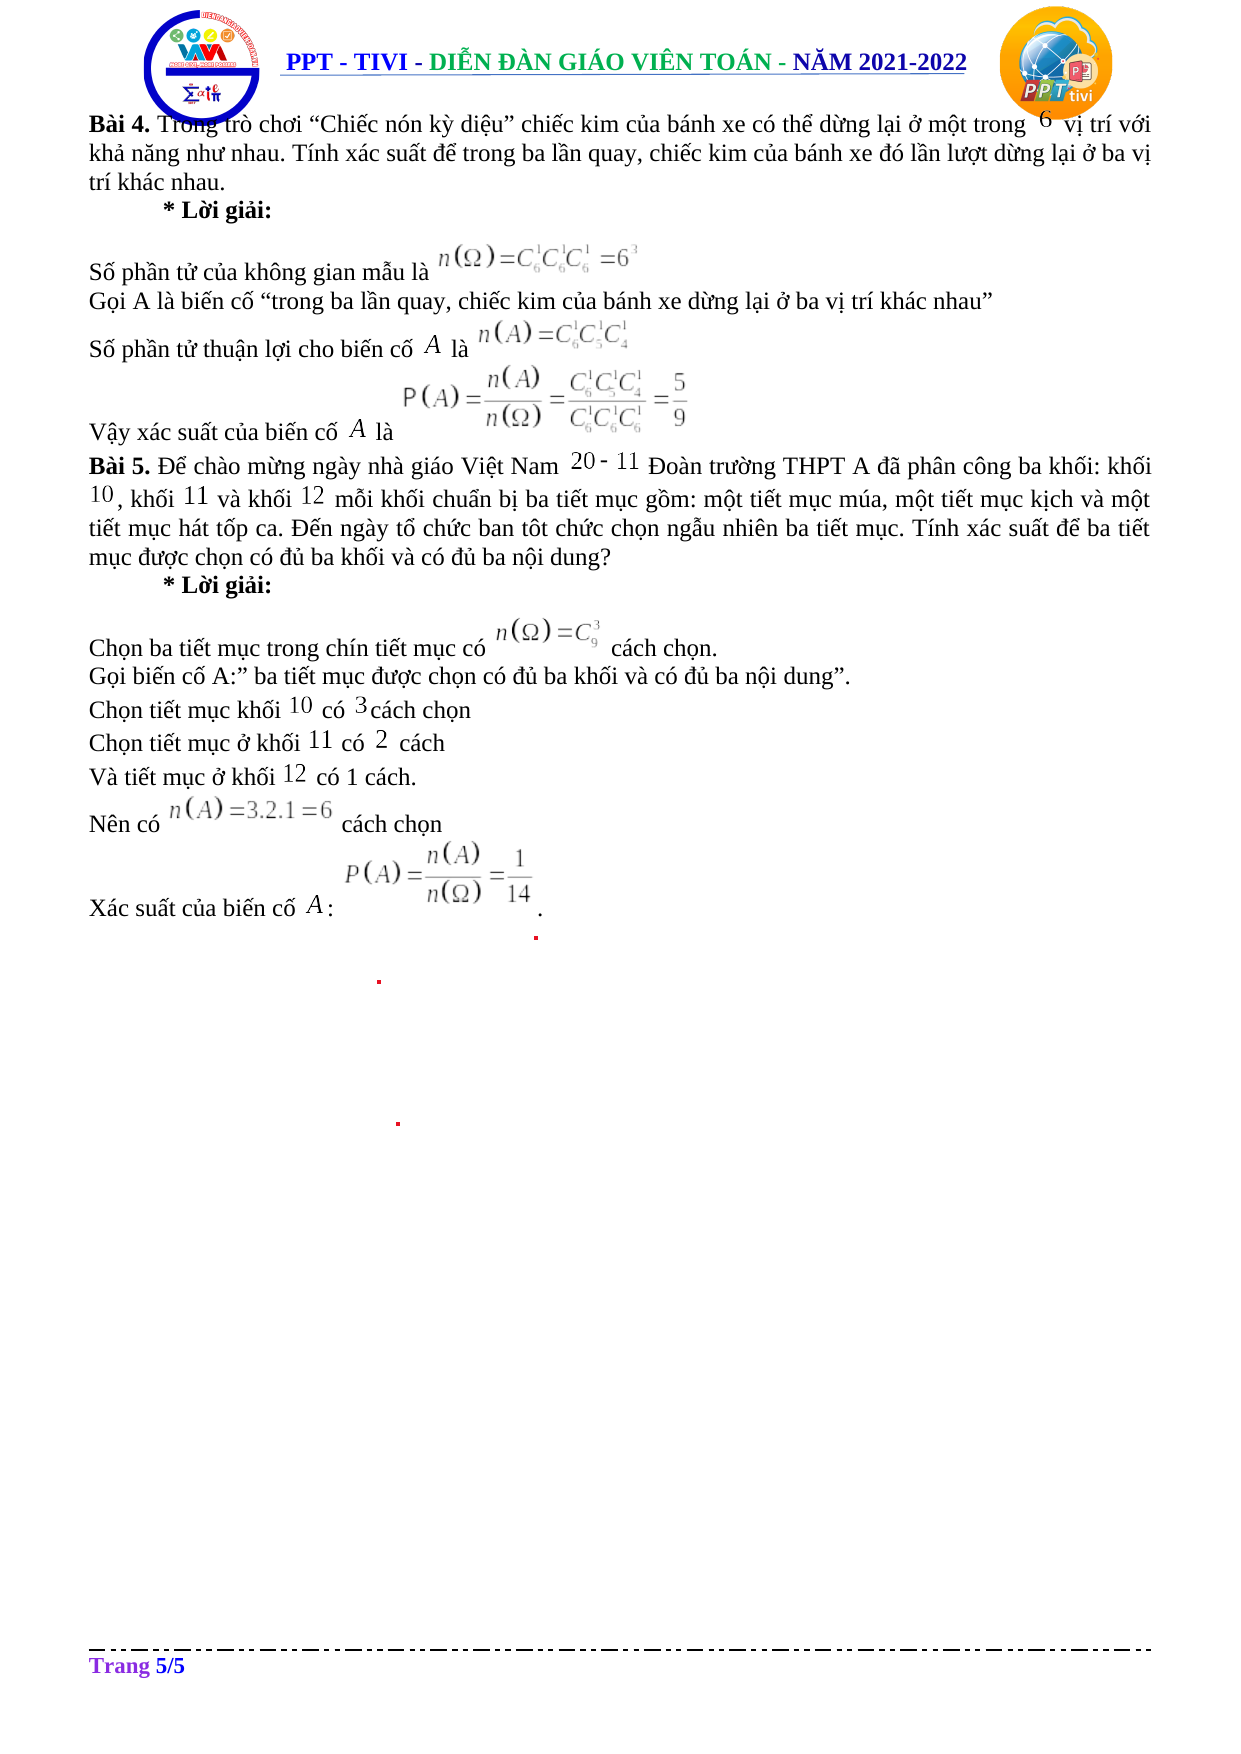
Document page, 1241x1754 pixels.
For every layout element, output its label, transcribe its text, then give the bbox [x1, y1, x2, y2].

text Xác suất của biến cố : . [89, 838, 1152, 922]
text Và tiết mục ở khối có 1 cách. [89, 757, 1152, 791]
text Vậy xác suất của biến cố là [89, 362, 1152, 446]
text Gọi A là biến cố “trong ba lần quay, chiếc kim của bánh xe dừng lại ở ba vị trí khác nhau” [89, 286, 1152, 315]
picture [143, 10, 260, 104]
text Bài 4. Trong trò chơi “Chiếc nón kỳ diệu” chiếc kim của bánh xe có thể dừng lại ở một trong vị trí với khả năng như nhau. Tính xác suất để trong ba lần quay, chiếc kim của bánh xe đó lần lượt dừng lại ở ba vị trí khác nhau. [89, 104, 1152, 195]
text Gọi biến cố A:” ba tiết mục được chọn có đủ ba khối và có đủ ba nội dung”. [89, 661, 1152, 690]
text Số phần tử của không gian mẫu là [89, 238, 1152, 286]
text Bài 5. Để chào mừng ngày nhà giáo Việt Nam Đoàn trường THPT A đã phân công ba khối: khối , khối và khối mỗi khối chuẩn bị ba tiết mục gồm: một tiết mục múa, một tiết mục kịch và một tiết mục hát tốp ca. Đến ngày tổ chức ban tôt chức chọn ngẫu nhiên ba tiết mục. Tính xác suất để ba tiết mục được chọn có đủ ba khối và có đủ ba nội dung? [89, 446, 1152, 571]
text Số phần tử thuận lợi cho biến cố là [89, 315, 1152, 362]
picture [999, 6, 1113, 104]
list * Lời giải: [163, 195, 1152, 224]
text Chọn ba tiết mục trong chín tiết mục có cách chọn. [89, 614, 1152, 661]
text Chọn tiết mục ở khối có cách [89, 724, 1152, 757]
text Nên có cách chọn [89, 791, 1152, 838]
text Chọn tiết mục khối có cách chọn [89, 690, 1152, 724]
list * Lời giải: [163, 571, 1152, 599]
